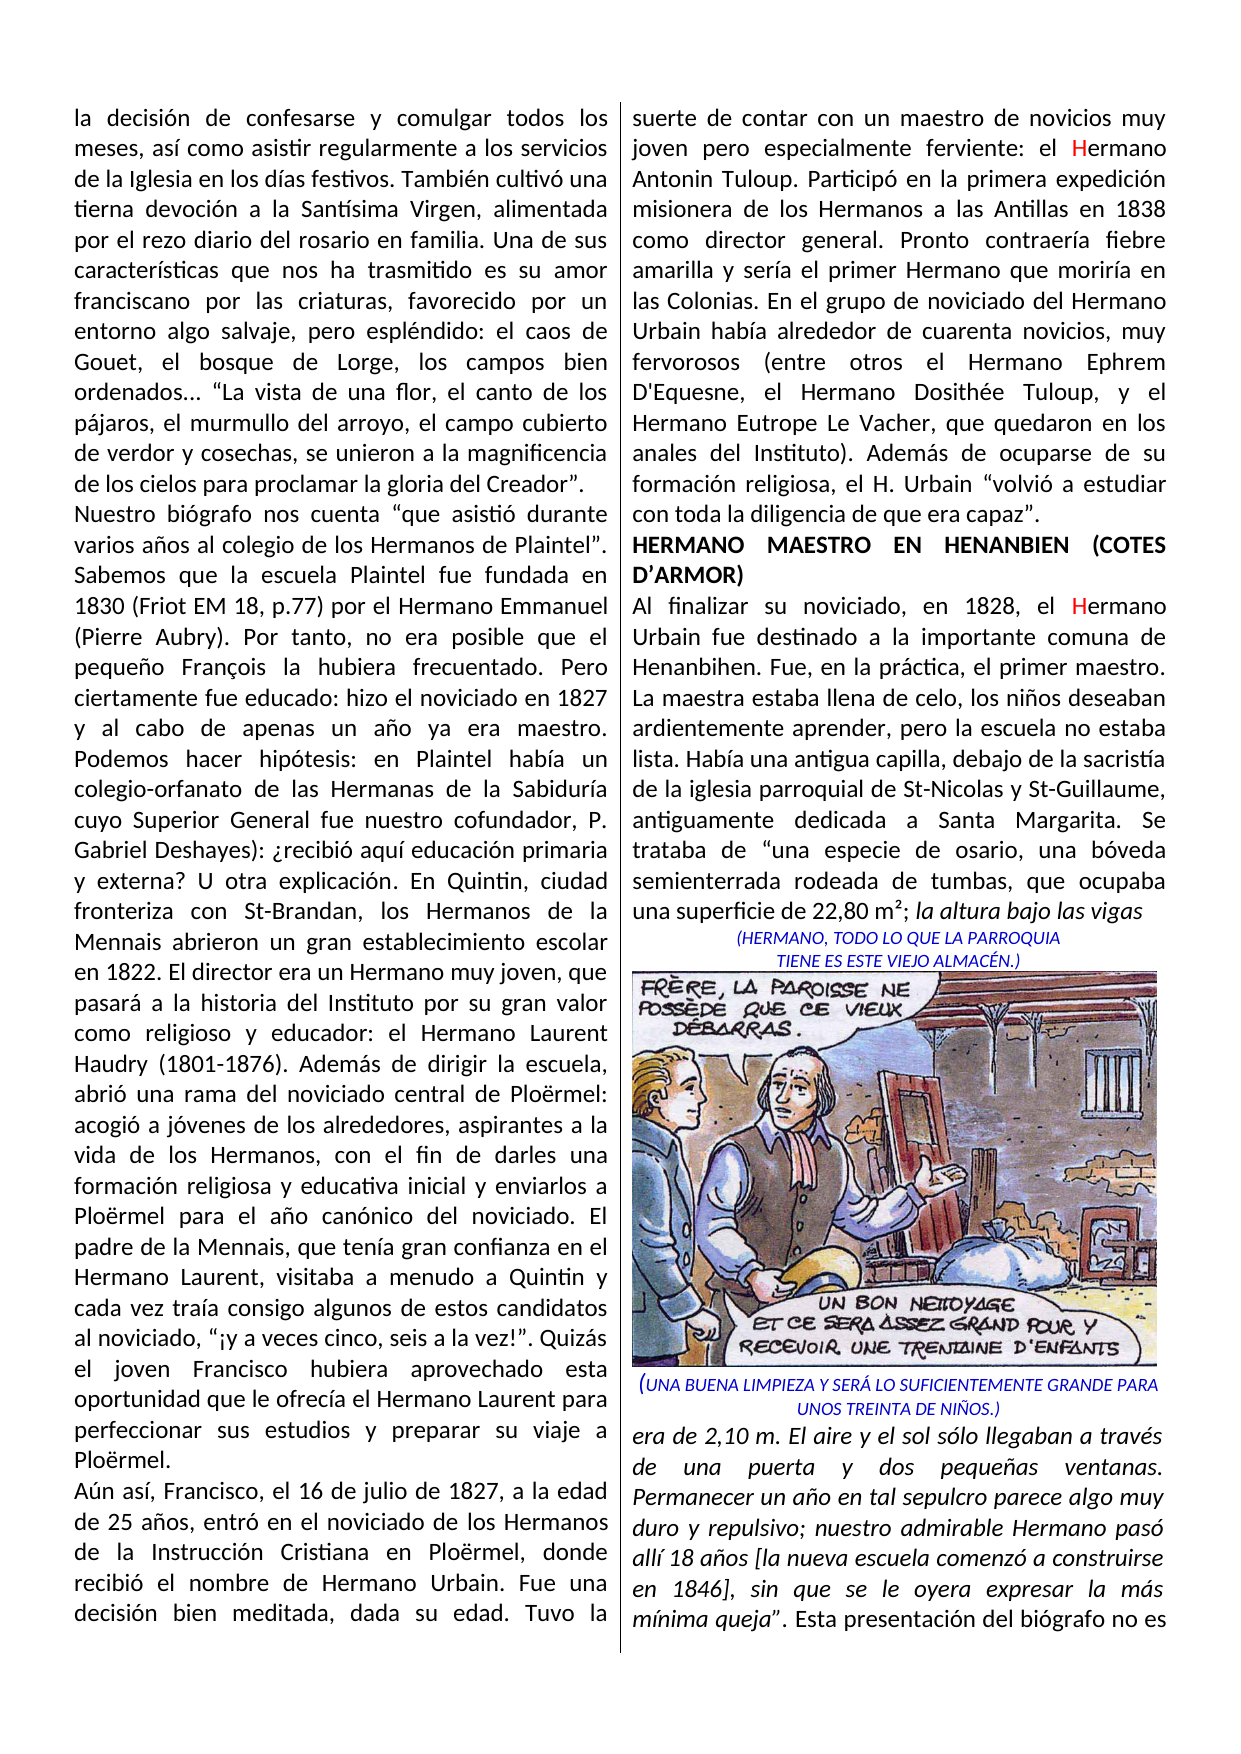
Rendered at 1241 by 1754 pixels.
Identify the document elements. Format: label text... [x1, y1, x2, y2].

text Aún así, Francisco, el 16 de julio de 1827, a la edad de 25 años, entró en el noviciado de los Hermanos de la Instrucción Cristiana en Ploërmel, donde recibió el nombre de Hermano Urbain. Fue una decisión bien meditada, dada su edad. Tuvo la suerte de contar con un maestro de novicios muy joven pero especialmente ferviente: el Hermano Antonin Tuloup. Participó en la primera expedición misionera de los Hermanos a las Antillas en 1838 como director general. Pronto contraería fiebre amarilla y sería el primer Hermano que moriría en las Colonias. En el grupo de noviciado del Hermano Urbain había alrededor de cuarenta novicios, muy fervorosos (entre otros el Hermano Ephrem D'Equesne, el Hermano Dosithée Tuloup, y el Hermano Eutrope Le Vacher, que quedaron en los anales del Instituto). Además de ocuparse de su formación religiosa, el H. Urbain “volvió a estudiar con toda la diligencia de que era capaz”. [632, 102, 1167, 529]
text TIENE ES ESTE VIEJO ALMACÉN.) [632, 949, 1167, 972]
text (UNA BUENA LIMPIEZA Y SERÁ LO SUFICIENTEMENTE GRANDE PARA UNOS TREINTA DE NIÑOS.) [632, 1367, 1167, 1420]
text Al finalizar su noviciado, en 1828, el Hermano Urbain fue destinado a la importante comuna de Henanbihen. Fue, en la práctica, el primer maestro. La maestra estaba llena de celo, los niños deseaban ardientemente aprender, pero la escuela no estaba lista. Había una antigua capilla, debajo de la sacristía de la iglesia parroquial de St-Nicolas y St-Guillaume, antiguamente dedicada a Santa Margarita. Se trataba de “una especie de osario, una bóveda semienterrada rodeada de tumbas, que ocupaba una superficie de 22,80 m²; la altura bajo las vigas [632, 590, 1167, 926]
text Nuestro biógrafo nos cuenta “que asistió durante varios años al colegio de los Hermanos de Plaintel”. Sabemos que la escuela Plaintel fue fundada en 1830 (Friot EM 18, p.77) por el Hermano Emmanuel (Pierre Aubry). Por tanto, no era posible que el pequeño François la hubiera frecuentado. Pero ciertamente fue educado: hizo el noviciado en 1827 y al cabo de apenas un año ya era maestro. Podemos hacer hipótesis: en Plaintel había un colegio-orfanato de las Hermanas de la Sabiduría cuyo Superior General fue nuestro cofundador, P. Gabriel Deshayes): ¿recibió aquí educación primaria y externa? U otra explicación. En Quintin, ciudad fronteriza con St-Brandan, los Hermanos de la Mennais abrieron un gran establecimiento escolar en 1822. El director era un Hermano muy joven, que pasará a la historia del Instituto por su gran valor como religioso y educador: el Hermano Laurent Haudry (1801-1876). Además de dirigir la escuela, abrió una rama del noviciado central de Ploërmel: acogió a jóvenes de los alrededores, aspirantes a la vida de los Hermanos, con el fin de darles una formación religiosa y educativa inicial y enviarlos a Ploërmel para el año canónico del noviciado. El padre de la Mennais, que tenía gran confianza en el Hermano Laurent, visitaba a menudo a Quintin y cada vez traía consigo algunos de estos candidatos al noviciado, “¡y a veces cinco, seis a la vez!”. Quizás el joven Francisco hubiera aprovechado esta oportunidad que le ofrecía el Hermano Laurent para perfeccionar sus estudios y preparar su viaje a Ploërmel. [74, 498, 608, 1475]
text (HERMANO, TODO LO QUE LA PARROQUIA [632, 926, 1167, 949]
picture [632, 971, 1157, 1367]
text HERMANO MAESTRO EN HENANBIEN (COTES D’ARMOR) [632, 529, 1167, 590]
text Aún así, Francisco, el 16 de julio de 1827, a la edad de 25 años, entró en el noviciado de los Hermanos de la Instrucción Cristiana en Ploërmel, donde recibió el nombre de Hermano Urbain. Fue una decisión bien meditada, dada su edad. Tuvo la suerte de contar con un maestro de novicios muy joven pero especialmente ferviente: el Hermano Antonin Tuloup. Participó en la primera expedición misionera de los Hermanos a las Antillas en 1838 como director general. Pronto contraería fiebre amarilla y sería el primer Hermano que moriría en las Colonias. En el grupo de noviciado del Hermano Urbain había alrededor de cuarenta novicios, muy fervorosos (entre otros el Hermano Ephrem D'Equesne, el Hermano Dosithée Tuloup, y el Hermano Eutrope Le Vacher, que quedaron en los anales del Instituto). Además de ocuparse de su formación religiosa, el H. Urbain “volvió a estudiar con toda la diligencia de que era capaz”. [74, 1475, 608, 1628]
